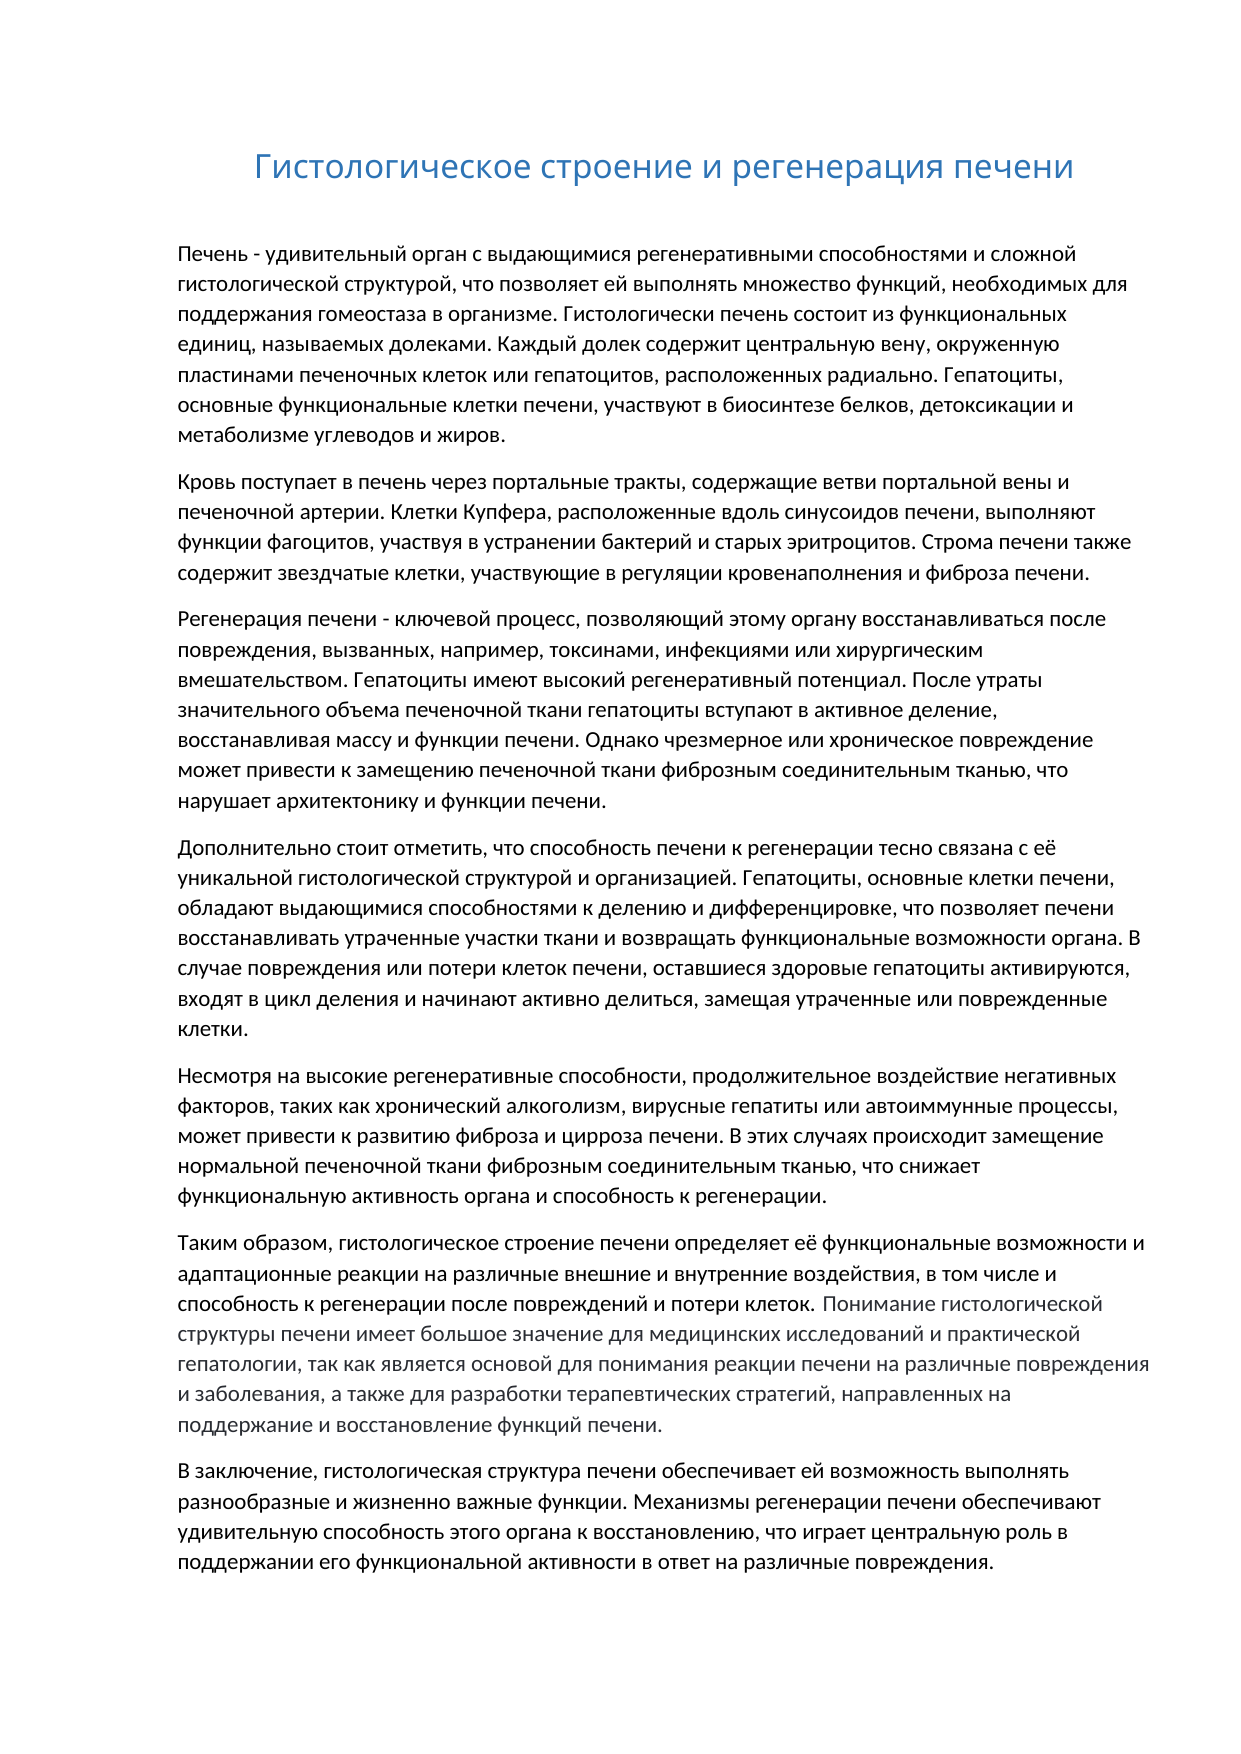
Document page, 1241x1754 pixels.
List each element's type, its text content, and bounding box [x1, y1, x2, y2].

text В заключение, гистологическая структура печени обеспечивает ей возможность выполнять разнообразные и жизненно важные функции. Механизмы регенерации печени обеспечивают удивительную способность этого органа к восстановлению, что играет центральную роль в поддержании его функциональной активности в ответ на различные повреждения. [177, 1457, 1152, 1575]
text Таким образом, гистологическое строение печени определяет её функциональные возможности и адаптационные реакции на различные внешние и внутренние воздействия, в том числе и способность к регенерации после повреждений и потери клеток. Понимание гистологической структуры печени имеет большое значение для медицинских исследований и практической гепатологии, так как является основой для понимания реакции печени на различные повреждения и заболевания, а также для разработки терапевтических стратегий, направленных на поддержание и восстановление функций печени. [177, 1228, 1152, 1438]
text Несмотря на высокие регенеративные способности, продолжительное воздействие негативных факторов, таких как хронический алкоголизм, вирусные гепатиты или автоиммунные процессы, может привести к развитию фиброза и цирроза печени. В этих случаях происходит замещение нормальной печеночной ткани фиброзным соединительным тканью, что снижает функциональную активность органа и способность к регенерации. [177, 1061, 1152, 1210]
text Дополнительно стоит отметить, что способность печени к регенерации тесно связана с её уникальной гистологической структурой и организацией. Гепатоциты, основные клетки печени, обладают выдающимися способностями к делению и дифференцировке, что позволяет печени восстанавливать утраченные участки ткани и возвращать функциональные возможности органа. В случае повреждения или потери клеток печени, оставшиеся здоровые гепатоциты активируются, входят в цикл деления и начинают активно делиться, замещая утраченные или поврежденные клетки. [177, 833, 1152, 1042]
text Регенерация печени - ключевой процесс, позволяющий этому органу восстанавливаться после повреждения, вызванных, например, токсинами, инфекциями или хирургическим вмешательством. Гепатоциты имеют высокий регенеративный потенциал. После утраты значительного объема печеночной ткани гепатоциты вступают в активное деление, восстанавливая массу и функции печени. Однако чрезмерное или хроническое повреждение может привести к замещению печеночной ткани фиброзным соединительным тканью, что нарушает архитектонику и функции печени. [177, 604, 1152, 814]
text Кровь поступает в печень через портальные тракты, содержащие ветви портальной вены и печеночной артерии. Клетки Купфера, расположенные вдоль синусоидов печени, выполняют функции фагоцитов, участвуя в устранении бактерий и старых эритроцитов. Строма печени также содержит звездчатые клетки, участвующие в регуляции кровенаполнения и фиброза печени. [177, 467, 1152, 586]
text Печень - удивительный орган с выдающимися регенеративными способностями и сложной гистологической структурой, что позволяет ей выполнять множество функций, необходимых для поддержания гомеостаза в организме. Гистологически печень состоит из функциональных единиц, называемых долеками. Каждый долек содержит центральную вену, окруженную пластинами печеночных клеток или гепатоцитов, расположенных радиально. Гепатоциты, основные функциональные клетки печени, участвуют в биосинтезе белков, детоксикации и метаболизме углеводов и жиров. [177, 239, 1152, 448]
subtitle Гистологическое строение и регенерация печени [177, 143, 1152, 188]
